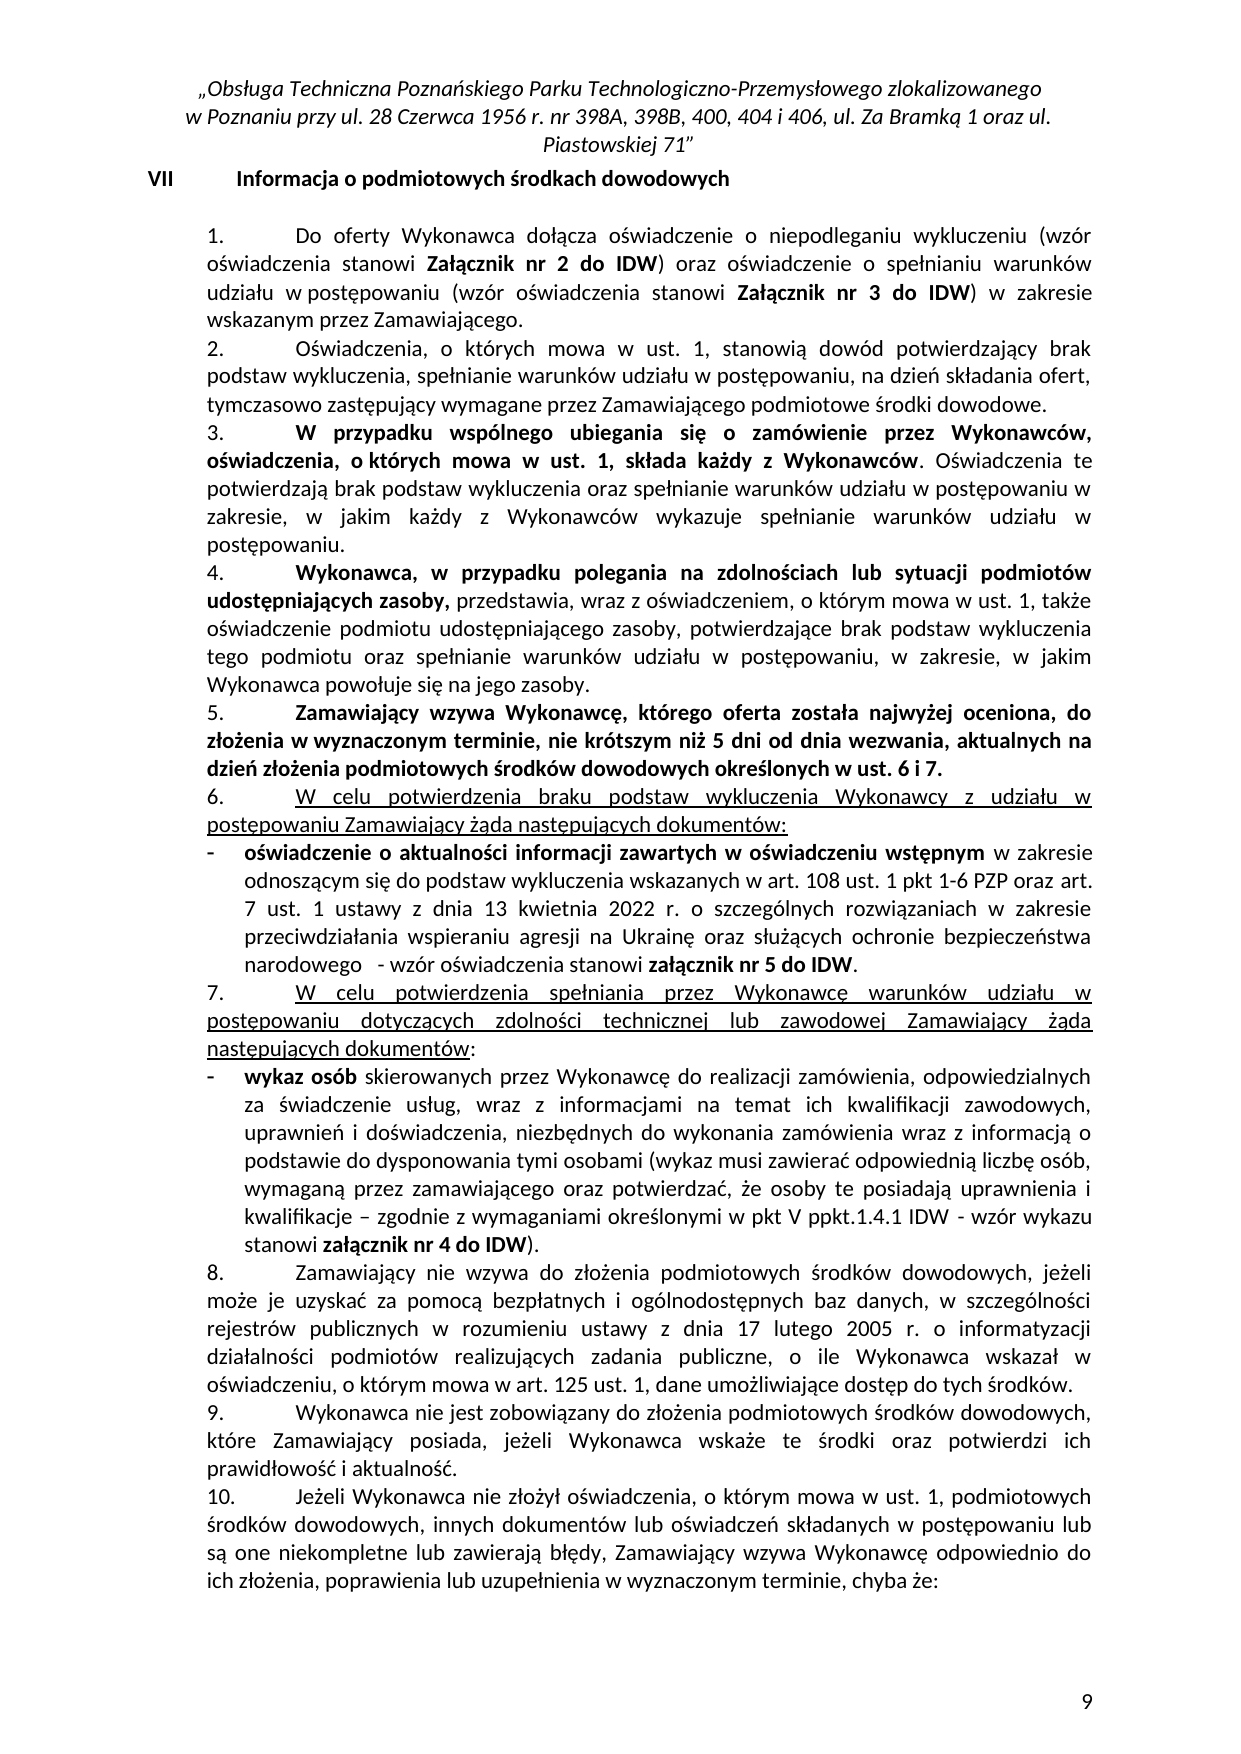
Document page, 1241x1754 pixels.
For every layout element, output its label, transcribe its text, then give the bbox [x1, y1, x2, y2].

list Jeżeli Wykonawca nie złożył oświadczenia, o którym mowa w ust. 1, podmiotowych środków dowodowych, innych dokumentów lub oświadczeń składanych w postępowaniu lub są one niekompletne lub zawierają błędy, Zamawiający wzywa Wykonawcę odpowiednio do ich złożenia, poprawienia lub uzupełnienia w wyznaczonym terminie, chyba że: [207, 1482, 1093, 1594]
subtitle Informacja o podmiotowych środkach dowodowych [148, 164, 1093, 192]
list oświadczenie o aktualności informacji zawartych w oświadczeniu wstępnym w zakresie odnoszącym się do podstaw wykluczenia wskazanych w art. 108 ust. 1 pkt 1-6 PZP oraz art. 7 ust. 1 ustawy z dnia 13 kwietnia 2022 r. o szczególnych rozwiązaniach w zakresie przeciwdziałania wspieraniu agresji na Ukrainę oraz służących ochronie bezpieczeństwa narodowego - wzór oświadczenia stanowi załącznik nr 5 do IDW. [207, 838, 1093, 978]
list W celu potwierdzenia braku podstaw wykluczenia Wykonawcy z udziału w postępowaniu Zamawiający żąda następujących dokumentów: [207, 782, 1093, 838]
list Wykonawca nie jest zobowiązany do złożenia podmiotowych środków dowodowych, które Zamawiający posiada, jeżeli Wykonawca wskaże te środki oraz potwierdzi ich prawidłowość i aktualność. [207, 1398, 1093, 1482]
list wykaz osób skierowanych przez Wykonawcę do realizacji zamówienia, odpowiedzialnych za świadczenie usług, wraz z informacjami na temat ich kwalifikacji zawodowych, uprawnień i doświadczenia, niezbędnych do wykonania zamówienia wraz z informacją o podstawie do dysponowania tymi osobami (wykaz musi zawierać odpowiednią liczbę osób, wymaganą przez zamawiającego oraz potwierdzać, że osoby te posiadają uprawnienia i kwalifikacje – zgodnie z wymaganiami określonymi w pkt V ppkt.1.4.1 IDW - wzór wykazu stanowi załącznik nr 4 do IDW). [207, 1062, 1093, 1258]
list W przypadku wspólnego ubiegania się o zamówienie przez Wykonawców, oświadczenia, o których mowa w ust. 1, składa każdy z Wykonawców. Oświadczenia te potwierdzają brak podstaw wykluczenia oraz spełnianie warunków udziału w postępowaniu w zakresie, w jakim każdy z Wykonawców wykazuje spełnianie warunków udziału w postępowaniu. [207, 418, 1093, 558]
list Wykonawca, w przypadku polegania na zdolnościach lub sytuacji podmiotów udostępniających zasoby, przedstawia, wraz z oświadczeniem, o którym mowa w ust. 1, także oświadczenie podmiotu udostępniającego zasoby, potwierdzające brak podstaw wykluczenia tego podmiotu oraz spełnianie warunków udziału w postępowaniu, w zakresie, w jakim Wykonawca powołuje się na jego zasoby. [207, 558, 1093, 698]
list W celu potwierdzenia spełniania przez Wykonawcę warunków udziału w postępowaniu dotyczących zdolności technicznej lub zawodowej Zamawiający żąda następujących dokumentów: [207, 1032, 1093, 1062]
list Oświadczenia, o których mowa w ust. 1, stanowią dowód potwierdzający brak podstaw wykluczenia, spełnianie warunków udziału w postępowaniu, na dzień składania ofert, tymczasowo zastępujący wymagane przez Zamawiającego podmiotowe środki dowodowe. [207, 334, 1093, 418]
list W celu potwierdzenia spełniania przez Wykonawcę warunków udziału w postępowaniu dotyczących zdolności technicznej lub zawodowej Zamawiający żąda następujących dokumentów: [207, 978, 1093, 1030]
list Zamawiający wzywa Wykonawcę, którego oferta została najwyżej oceniona, do złożenia w wyznaczonym terminie, nie krótszym niż 5 dni od dnia wezwania, aktualnych na dzień złożenia podmiotowych środków dowodowych określonych w ust. 6 i 7. [207, 698, 1093, 782]
list Do oferty Wykonawca dołącza oświadczenie o niepodleganiu wykluczeniu (wzór oświadczenia stanowi Załącznik nr 2 do IDW) oraz oświadczenie o spełnianiu warunków udziału w postępowaniu (wzór oświadczenia stanowi Załącznik nr 3 do IDW) w zakresie wskazanym przez Zamawiającego. [207, 222, 1093, 334]
list Zamawiający nie wzywa do złożenia podmiotowych środków dowodowych, jeżeli może je uzyskać za pomocą bezpłatnych i ogólnodostępnych baz danych, w szczególności rejestrów publicznych w rozumieniu ustawy z dnia 17 lutego 2005 r. o informatyzacji działalności podmiotów realizujących zadania publiczne, o ile Wykonawca wskazał w oświadczeniu, o którym mowa w art. 125 ust. 1, dane umożliwiające dostęp do tych środków. [207, 1258, 1093, 1398]
